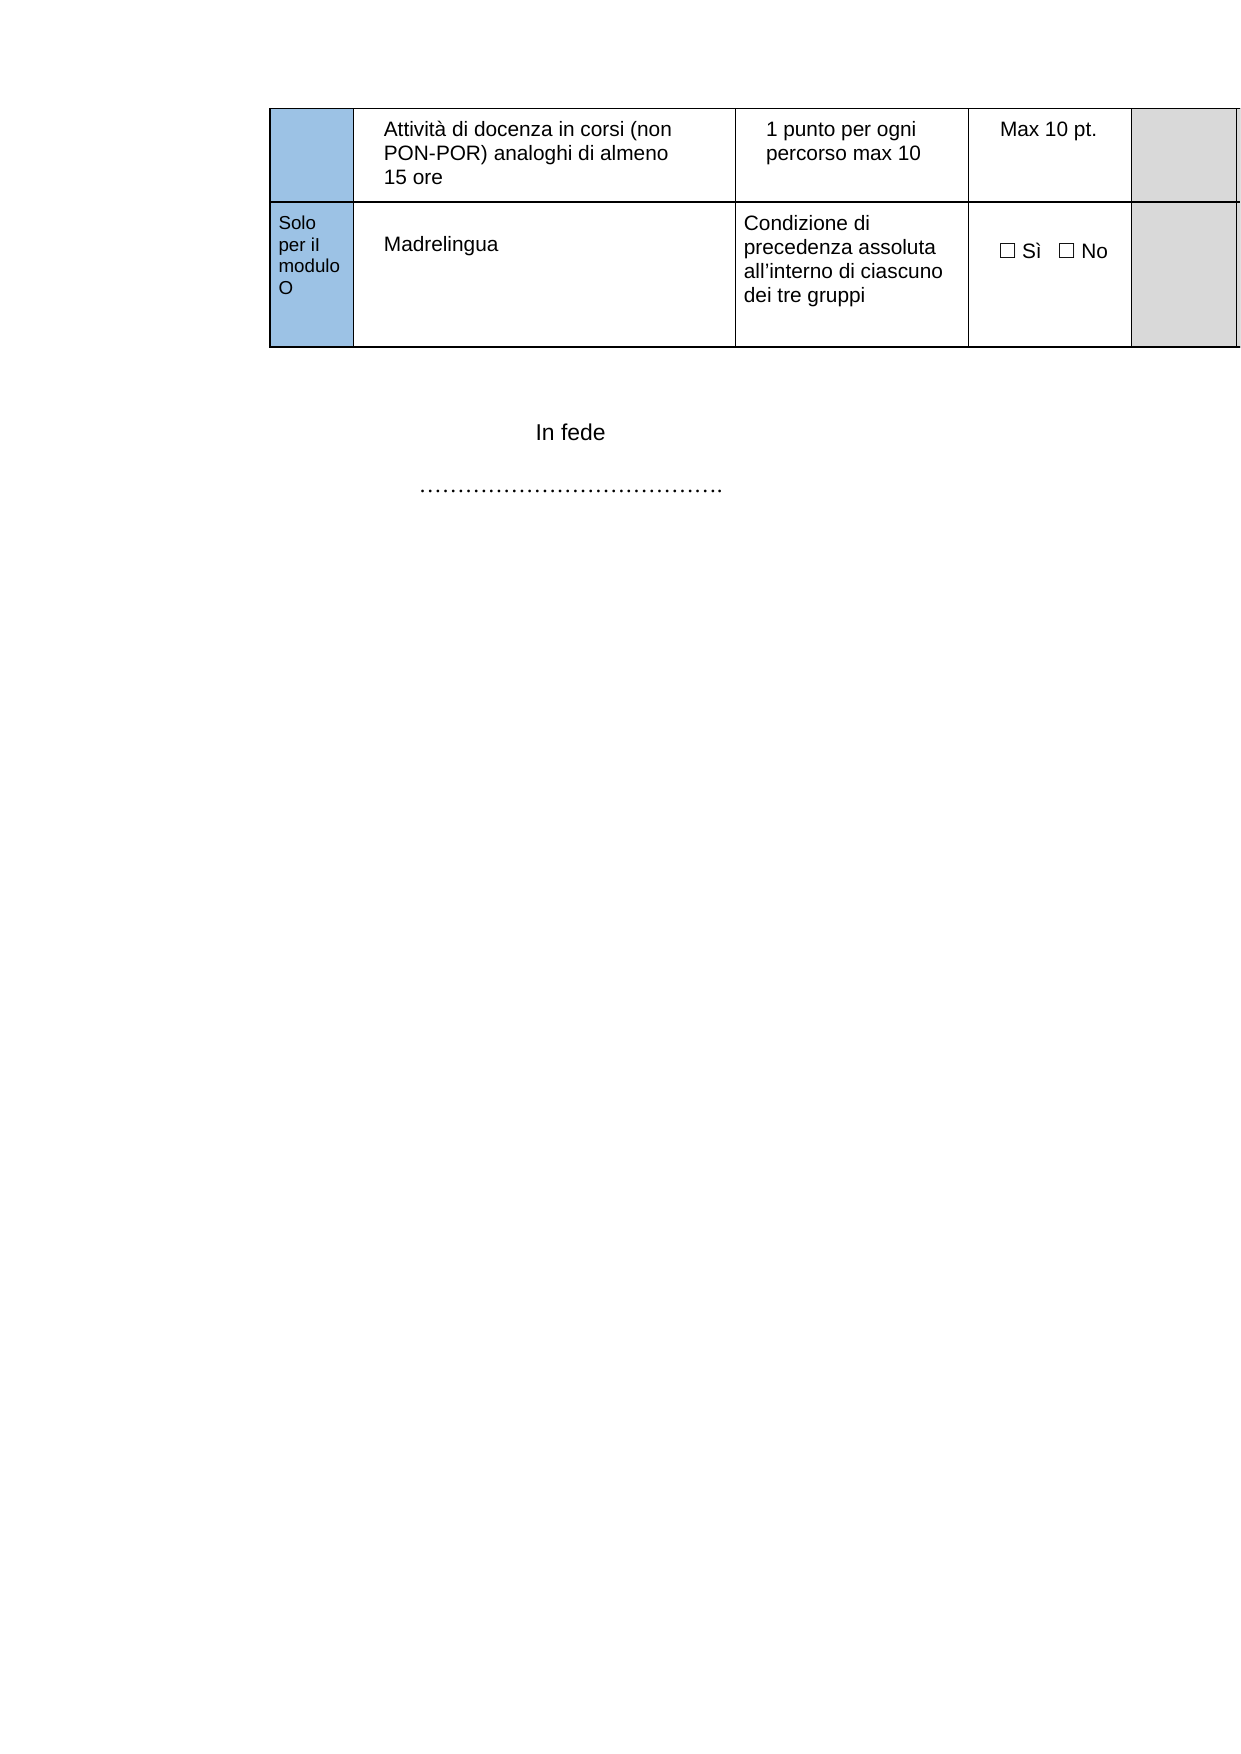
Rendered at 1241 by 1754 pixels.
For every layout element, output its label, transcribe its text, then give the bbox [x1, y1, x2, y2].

table_cell Solo per iI modulo O [271, 203, 353, 346]
table_cell [1132, 203, 1236, 346]
table_cell [1132, 109, 1236, 201]
table_cell 1 punto per ogni percorso max 10 [736, 109, 968, 201]
table_cell Attività di docenza in corsi (non PON-POR) analoghi di almeno 15 ore [354, 109, 735, 201]
table_cell Madrelingua [354, 203, 735, 346]
table_cell Condizione di precedenza assoluta all’interno di ciascuno dei tre gruppi [736, 203, 968, 346]
text In fede [409, 418, 732, 445]
text …………………………………. [409, 471, 732, 498]
table_cell □ Sì □ No [969, 203, 1131, 346]
table_cell Max 10 pt. [969, 109, 1131, 201]
table_cell [271, 109, 353, 201]
